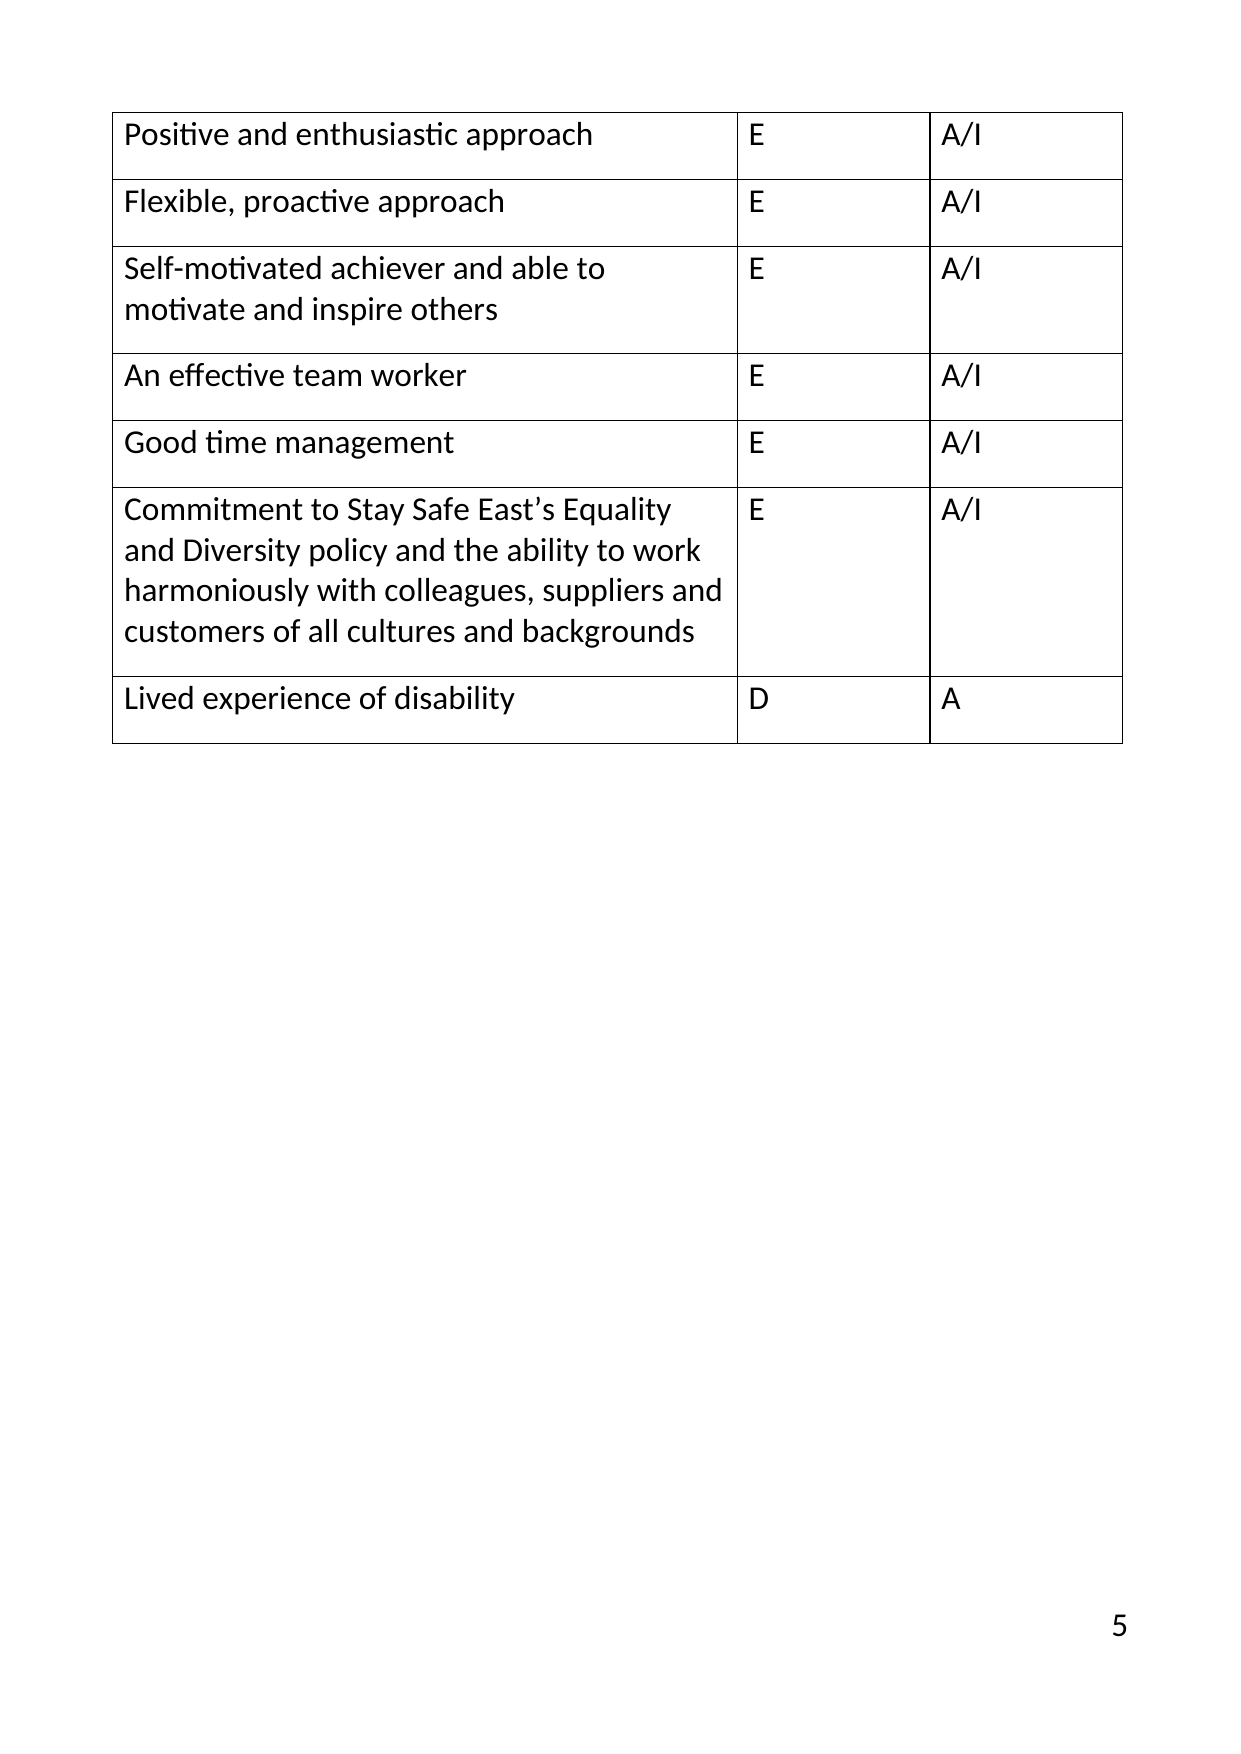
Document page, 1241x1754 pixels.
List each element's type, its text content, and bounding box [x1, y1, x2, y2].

table_cell A/I [931, 421, 1122, 487]
table_cell A [931, 677, 1122, 742]
table_cell D [738, 677, 929, 742]
table_cell Good time management [113, 421, 737, 487]
table_cell An effective team worker [113, 354, 737, 420]
table_cell E [738, 247, 929, 353]
table_cell Lived experience of disability [113, 677, 737, 742]
table_cell Commitment to Stay Safe East’s Equality and Diversity policy and the ability to work harmoniously with colleagues, suppliers and customers of all cultures and backgrounds [113, 488, 737, 676]
table_cell E [738, 113, 929, 179]
table_cell E [738, 180, 929, 246]
table_cell A/I [931, 488, 1122, 676]
table_cell E [738, 354, 929, 420]
table_cell A/I [931, 354, 1122, 420]
table_cell E [738, 421, 929, 487]
table_cell A/I [931, 180, 1122, 246]
table_cell E [738, 488, 929, 676]
table_cell Positive and enthusiastic approach [113, 113, 737, 179]
table_cell Flexible, proactive approach [113, 180, 737, 246]
table_cell A/I [931, 113, 1122, 179]
table_cell Self-motivated achiever and able to motivate and inspire others [113, 247, 737, 353]
table_cell A/I [931, 247, 1122, 353]
